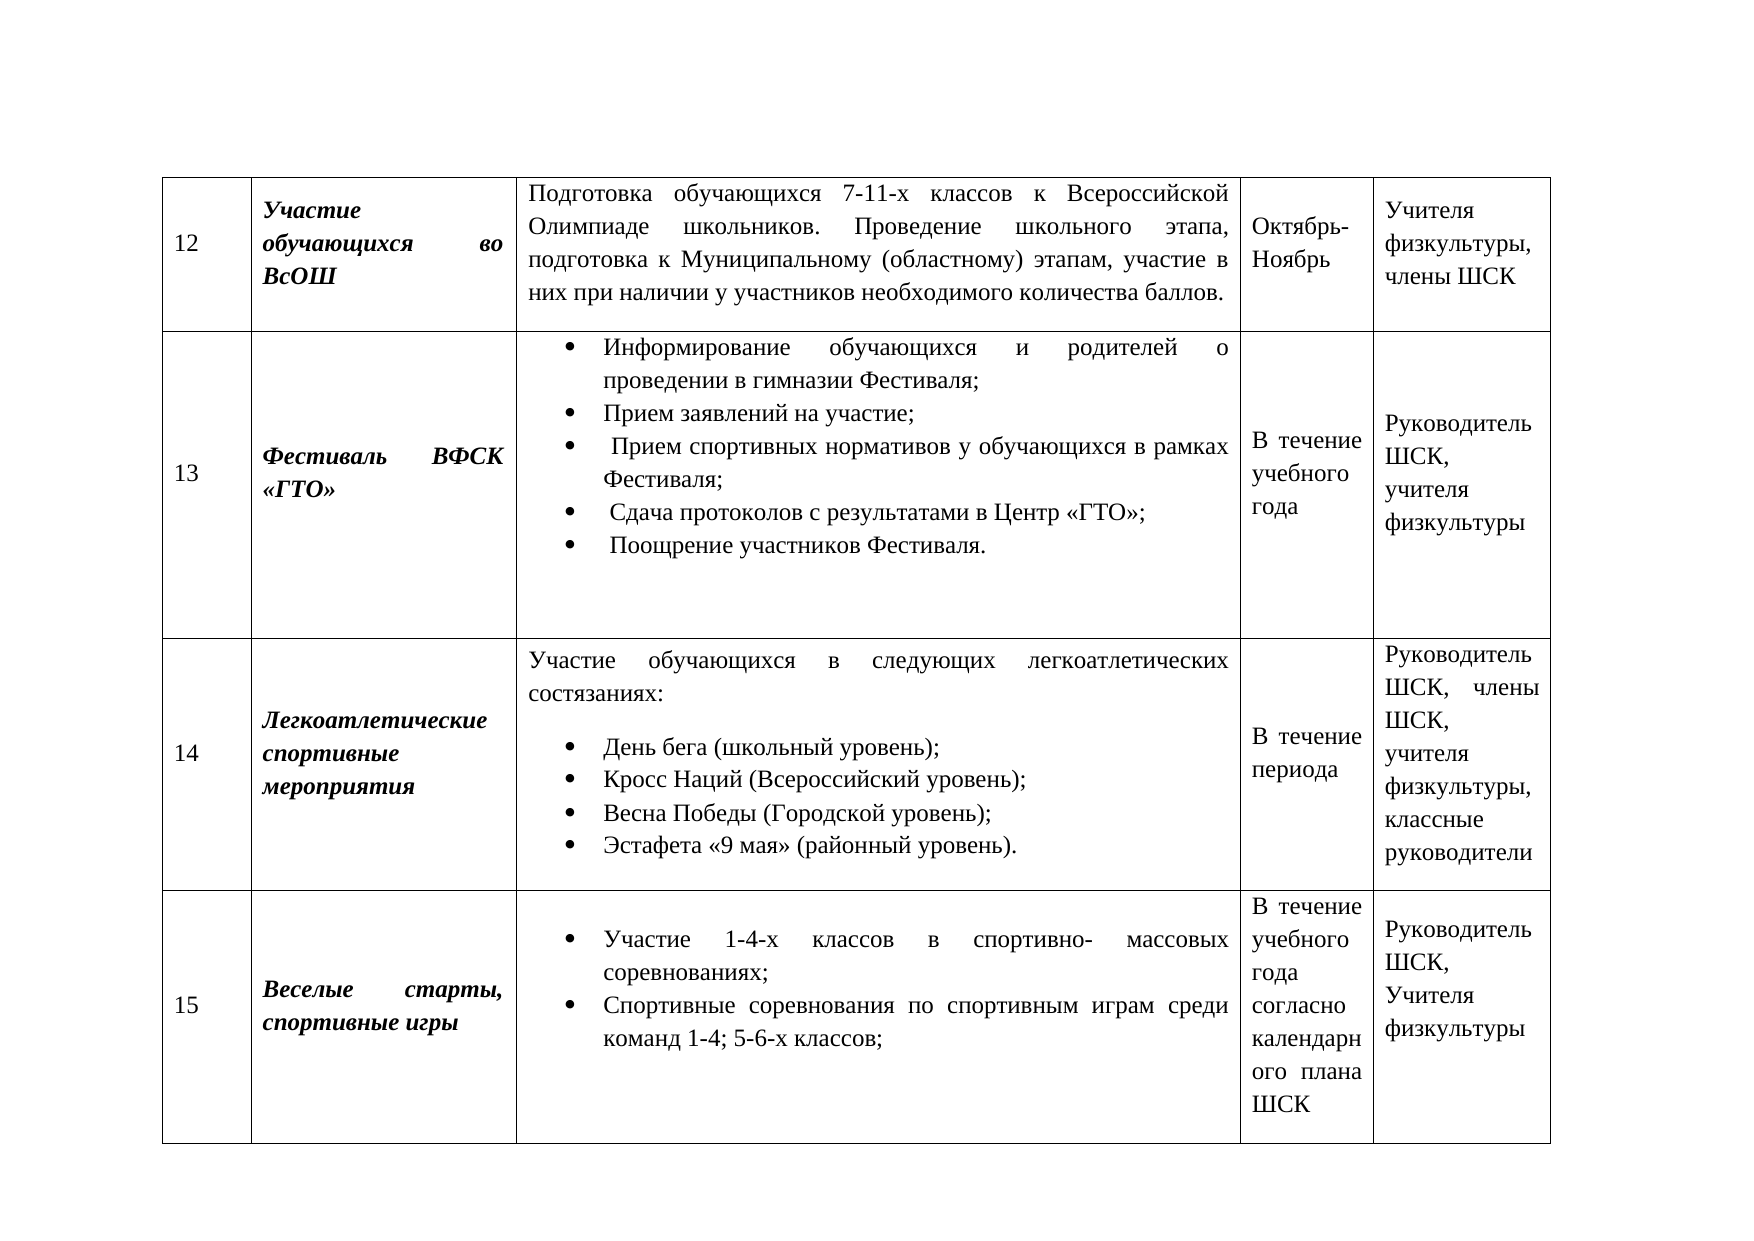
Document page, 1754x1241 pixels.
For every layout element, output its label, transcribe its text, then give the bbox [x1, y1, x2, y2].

table_cell 15 [163, 891, 251, 1143]
table_cell Руководитель ШСК, Учителя физкультуры [1374, 891, 1550, 1143]
table_cell В течение периода [1241, 639, 1373, 890]
table_cell 14 [163, 639, 251, 890]
table_cell Участие обучающихся во ВсОШ [252, 178, 516, 331]
table_cell Подготовка обучающихся 7-11-х классов к Всероссийской Олимпиаде школьников. Проведение школьного этапа, подготовка к Муниципальному (областному) этапам, участие в них при наличии у участников необходимого количества баллов. [517, 178, 1240, 331]
table_cell 13 [163, 332, 251, 638]
table_cell Информирование обучающихся и родителей о проведении в гимназии Фестиваля; Прием заявлений на участие; Прием спортивных нормативов у обучающихся в рамках Фестиваля; Сдача протоколов с результатами в Центр «ГТО»; Поощрение участников Фестиваля. [517, 332, 1240, 638]
table_cell Руководитель ШСК, учителя физкультуры [1374, 332, 1550, 638]
table_cell Легкоатлетические спортивные мероприятия [252, 639, 516, 890]
table_cell В течение учебного года [1241, 332, 1373, 638]
table_cell Фестиваль ВФСК «ГТО» [252, 332, 516, 638]
table_cell Участие обучающихся в следующих легкоатлетических состязаниях: День бега (школьный уровень); Кросс Наций (Всероссийский уровень); Весна Победы (Городской уровень); Эстафета «9 мая» (районный уровень). [517, 639, 1240, 890]
table_cell 12 [163, 178, 251, 331]
table_cell Учителя физкультуры, члены ШСК [1374, 178, 1550, 331]
table_cell Участие 1-4-х классов в спортивно- массовых соревнованиях; Спортивные соревнования по спортивным играм среди команд 1-4; 5-6-х классов; [517, 891, 1240, 1143]
table_cell Веселые старты, спортивные игры [252, 891, 516, 1143]
table_cell В течение учебного года согласно календарного плана ШСК [1241, 891, 1373, 1143]
table_cell Октябрь-Ноябрь [1241, 178, 1373, 331]
table_cell Руководитель ШСК, члены ШСК, учителя физкультуры, классные руководители [1374, 639, 1550, 890]
